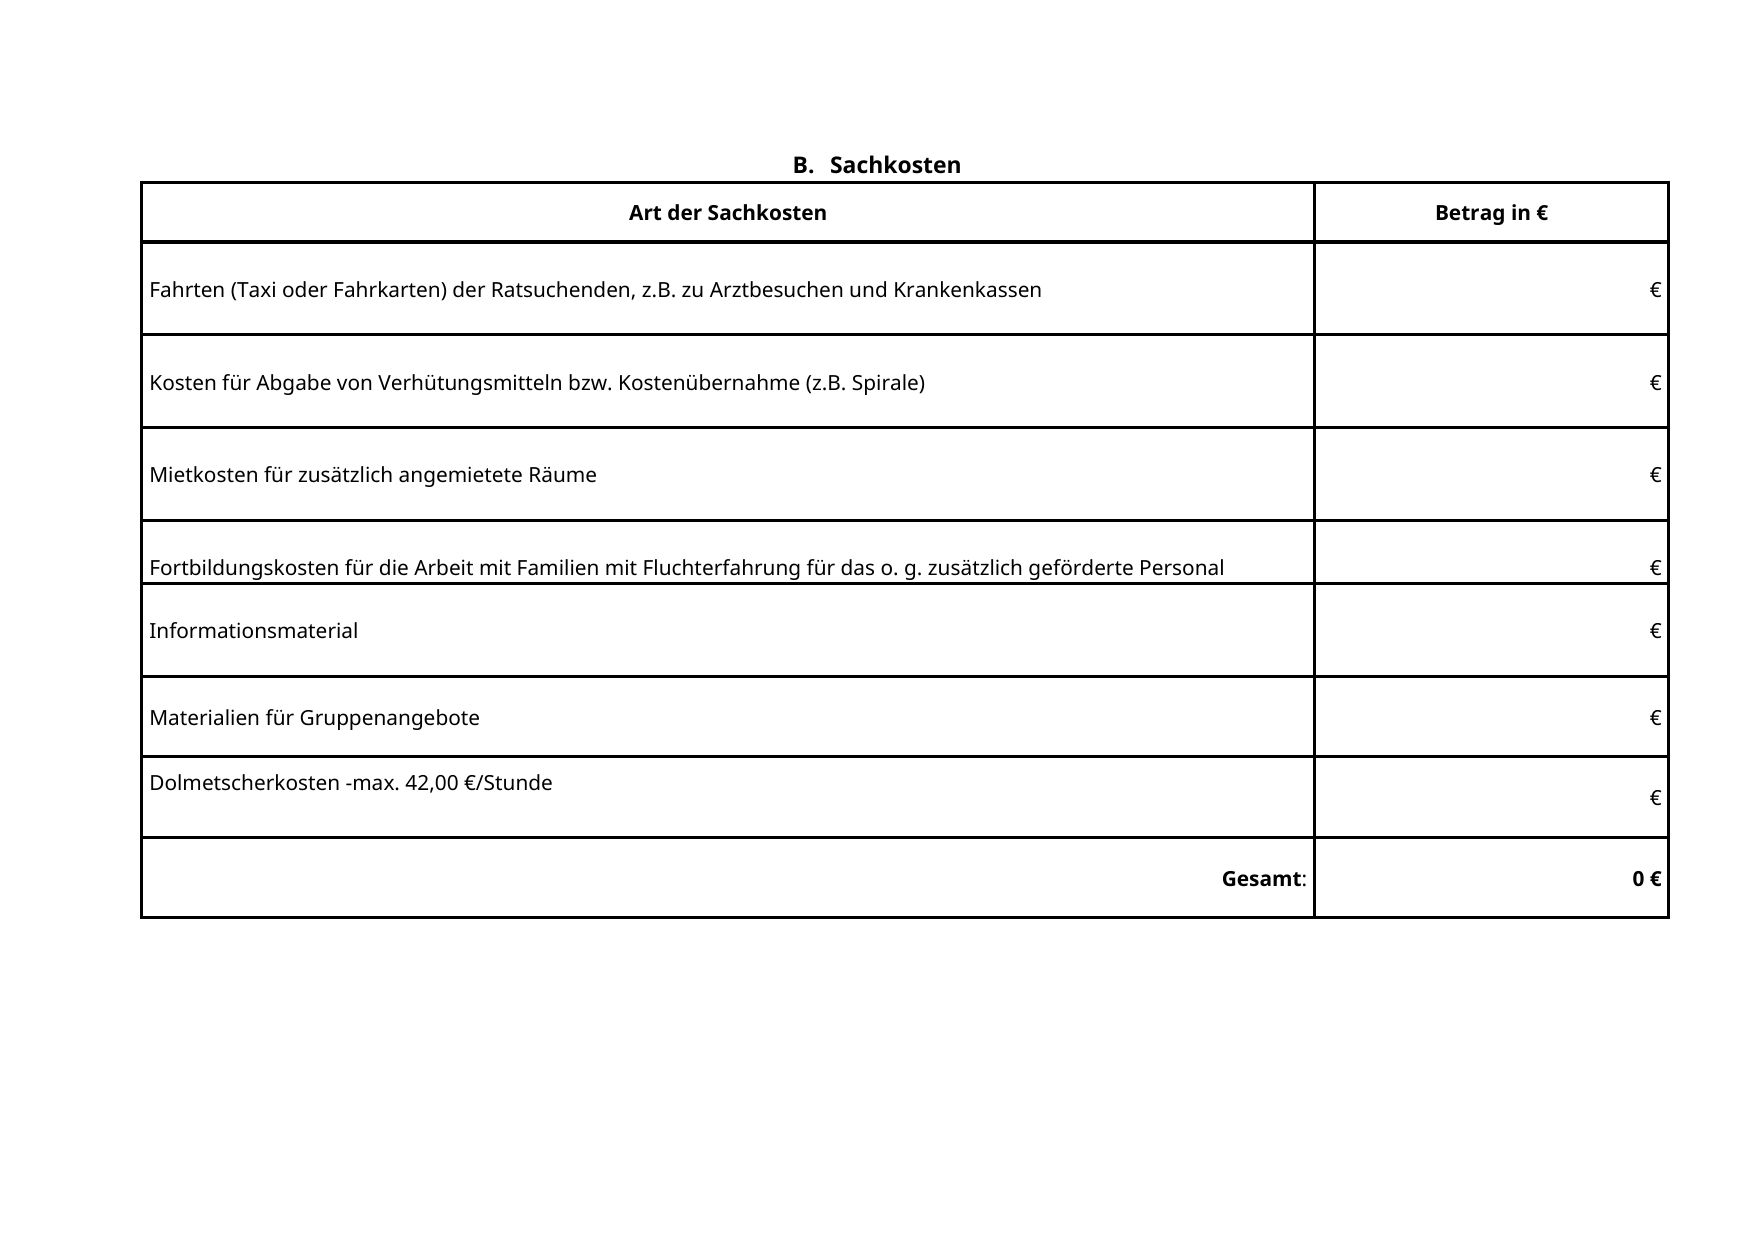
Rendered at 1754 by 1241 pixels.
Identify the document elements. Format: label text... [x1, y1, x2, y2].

table_cell 0,00 € [1316, 839, 1667, 916]
table_cell Kosten für Abgabe von Verhütungsmitteln bzw. Kostenübernahme (z.B. Spirale) [143, 336, 1313, 426]
table_cell Mietkosten für zusätzlich angemietete Räume [143, 429, 1313, 519]
table_cell Materialien für Gruppenangebote [143, 678, 1313, 755]
table_cell Dolmetscherkosten -max. 42,00 €/Stunde [143, 758, 1313, 836]
table_cell Fahrten (Taxi oder Fahrkarten) der Ratsuchenden, z.B. zu Arztbesuchen und Krankenkassen [143, 244, 1313, 333]
table_cell € [1316, 758, 1667, 836]
table_cell € [1316, 585, 1667, 674]
table_cell € [1316, 429, 1667, 519]
table_cell € [1316, 522, 1667, 582]
table_header Betrag in € [1316, 184, 1667, 240]
table_header Art der Sachkosten [143, 184, 1313, 240]
table_cell € [1316, 244, 1667, 333]
table_cell Gesamt: [143, 839, 1313, 916]
table_cell Informationsmaterial [143, 585, 1313, 674]
table_cell Fortbildungskosten für die Arbeit mit Familien mit Fluchterfahrung für das o. g. zusätzlich geförderte Personal [143, 522, 1313, 582]
table_cell € [1316, 336, 1667, 426]
table_cell € [1316, 678, 1667, 755]
list Sachkosten [148, 149, 1606, 181]
